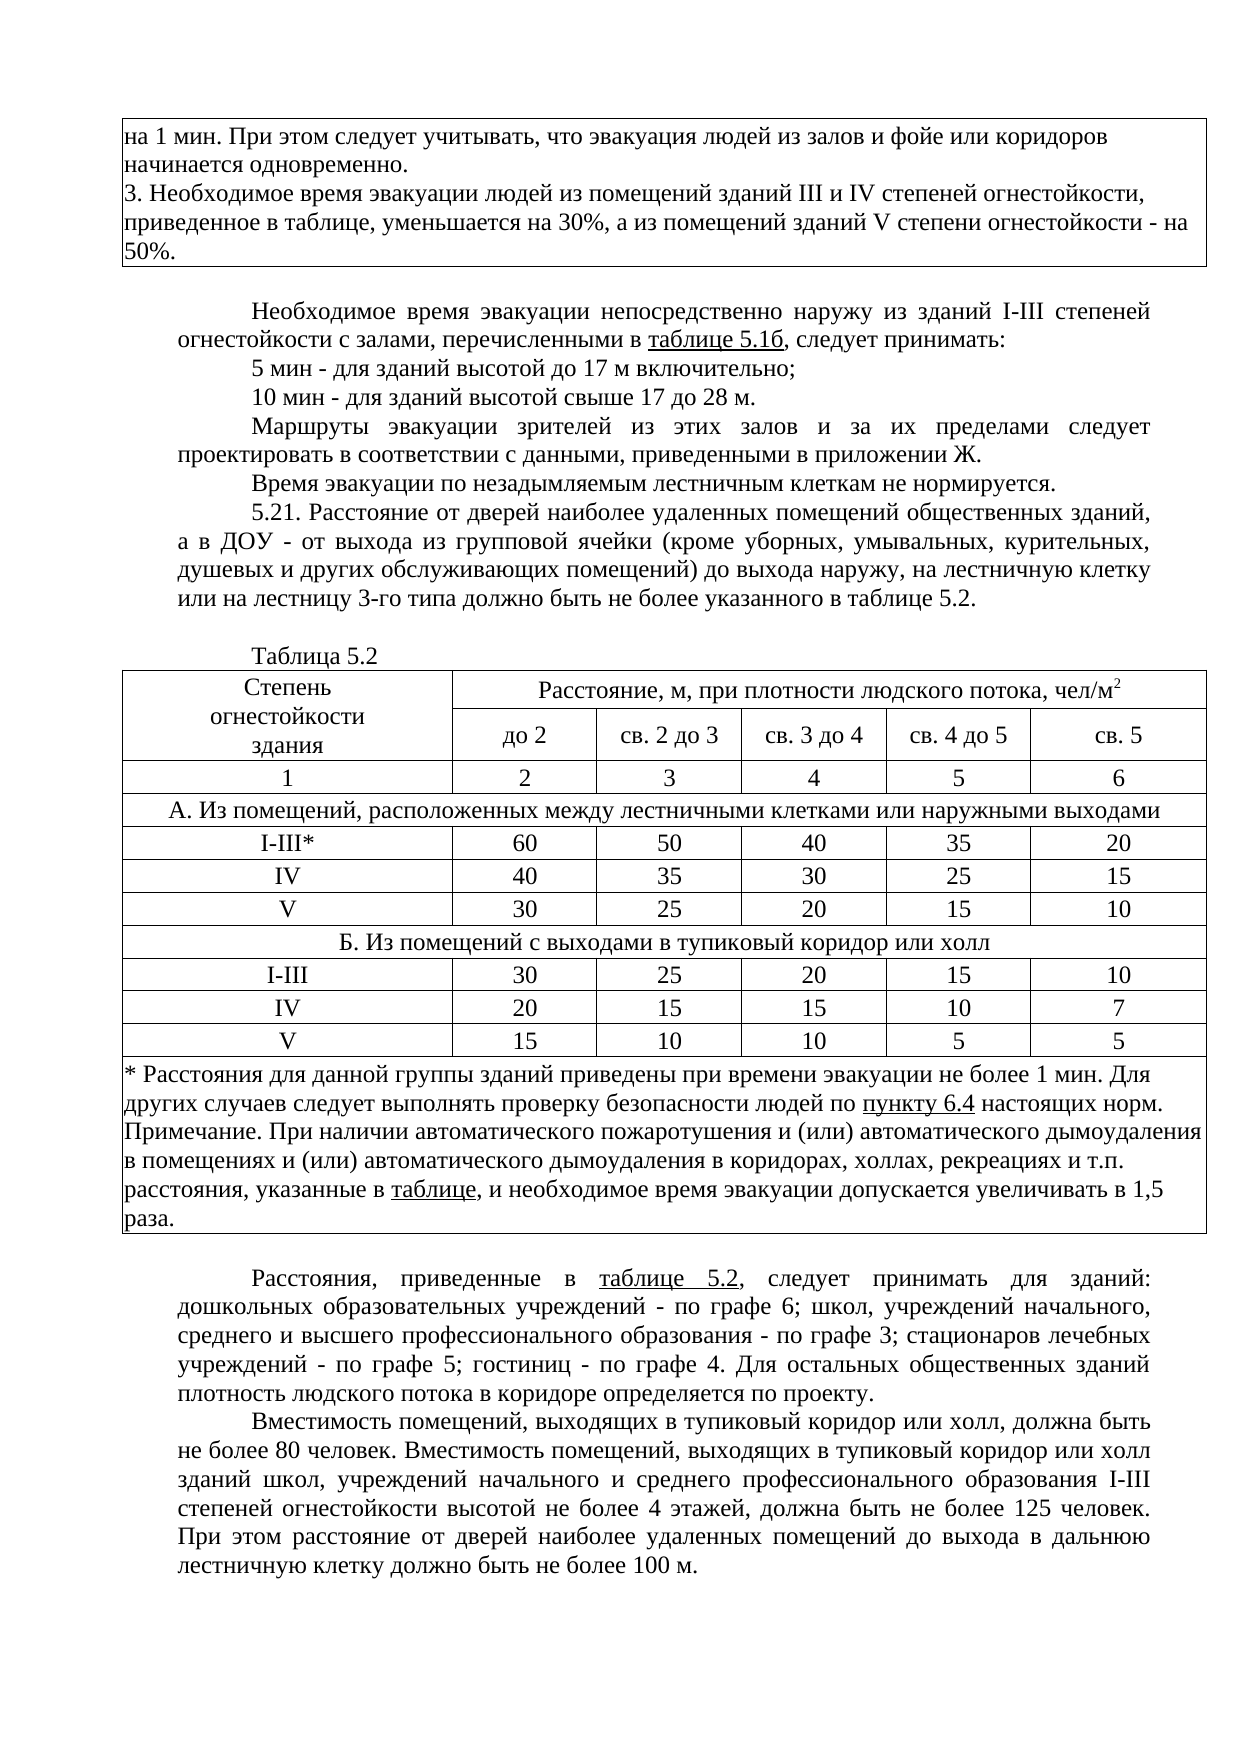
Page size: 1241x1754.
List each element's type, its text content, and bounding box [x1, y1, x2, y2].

text Вместимость помещений, выходящих в тупиковый коридор или холл, должна быть не более 80 человек. Вместимость помещений, выходящих в тупиковый коридор или холл зданий школ, учреждений начального и среднего профессионального образования I-III степеней огнестойкости высотой не более 4 этажей, должна быть не более 125 человек. При этом расстояние от дверей наиболее удаленных помещений до выхода в дальнюю лестничную клетку должно быть не более 100 м. [177, 1406, 1152, 1579]
table_cell 1 [123, 761, 452, 793]
text Маршруты эвакуации зрителей из этих залов и за их пределами следует проектировать в соответствии с данными, приведенными в приложении Ж. [177, 411, 1152, 468]
text Необходимое время эвакуации непосредственно наружу из зданий I-III степеней огнестойкости с залами, перечисленными в таблице 5.1б, следует принимать: [177, 296, 1152, 353]
table_cell 40 [742, 827, 886, 859]
table_cell 40 [453, 860, 596, 892]
table_header Расстояние, м, при плотности людского потока, чел/м2 [453, 671, 1206, 708]
table_cell 15 [1031, 860, 1206, 892]
table_cell 30 [742, 860, 886, 892]
table_cell 6 [1031, 761, 1206, 793]
table_cell 5 [1031, 1024, 1206, 1056]
table_cell 60 [453, 827, 596, 859]
table_cell I-III* [123, 827, 452, 859]
table_cell IV [123, 991, 452, 1023]
table_cell 35 [597, 860, 741, 892]
table_cell 50 [597, 827, 741, 859]
text Время эвакуации по незадымляемым лестничным клеткам не нормируется. [177, 468, 1152, 497]
table_cell 25 [597, 959, 741, 990]
table_cell 15 [597, 991, 741, 1023]
table_cell 20 [453, 991, 596, 1023]
table_header Степень огнестойкости здания [123, 671, 452, 760]
text 10 мин - для зданий высотой свыше 17 до 28 м. [177, 382, 1152, 411]
table_cell 5 [887, 761, 1030, 793]
text 5.21. Расстояние от дверей наиболее удаленных помещений общественных зданий, а в ДОУ - от выхода из групповой ячейки (кроме уборных, умывальных, курительных, душевых и других обслуживающих помещений) до выхода наружу, на лестничную клетку или на лестницу 3-го типа должно быть не более указанного в таблице 5.2. [177, 497, 1152, 612]
table_cell V [123, 1024, 452, 1056]
table_cell 10 [597, 1024, 741, 1056]
table_cell 25 [597, 893, 741, 924]
table_cell 4 [742, 761, 886, 793]
table_cell 7 [1031, 991, 1206, 1023]
table_cell св. 4 до 5 [887, 709, 1030, 760]
table_cell 15 [887, 959, 1030, 990]
table_cell 15 [453, 1024, 596, 1056]
table_cell 10 [1031, 959, 1206, 990]
table_cell I-III [123, 959, 452, 990]
table_cell Б. Из помещений с выходами в тупиковый коридор или холл [123, 926, 1206, 957]
table_cell св. 3 до 4 [742, 709, 886, 760]
table_cell 5 [887, 1024, 1030, 1056]
text 5 мин - для зданий высотой до 17 м включительно; [177, 353, 1152, 382]
table_cell 30 [453, 959, 596, 990]
table_cell 10 [742, 1024, 886, 1056]
table_cell 2 [453, 761, 596, 793]
table_cell 30 [453, 893, 596, 924]
table_cell 15 [742, 991, 886, 1023]
table_cell св. 2 до 3 [597, 709, 741, 760]
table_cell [123, 119, 1206, 266]
text Расстояния, приведенные в таблице 5.2, следует принимать для зданий: дошкольных образовательных учреждений - по графе 6; школ, учреждений начального, среднего и высшего профессионального образования - по графе 3; стационаров лечебных учреждений - по графе 5; гостиниц - по графе 4. Для остальных общественных зданий плотность людского потока в коридоре определяется по проекту. [177, 1263, 1152, 1406]
table_cell св. 5 [1031, 709, 1206, 760]
table_cell 20 [742, 959, 886, 990]
table_cell V [123, 893, 452, 924]
table_cell IV [123, 860, 452, 892]
table_cell 20 [1031, 827, 1206, 859]
table_cell 10 [887, 991, 1030, 1023]
table_cell 35 [887, 827, 1030, 859]
table_cell 20 [742, 893, 886, 924]
table_cell 15 [887, 893, 1030, 924]
table_cell до 2 [453, 709, 596, 760]
text Таблица 5.2 [177, 641, 1152, 669]
table_cell 3 [597, 761, 741, 793]
table_cell 10 [1031, 893, 1206, 924]
table_cell А. Из помещений, расположенных между лестничными клетками или наружными выходами [123, 794, 1206, 826]
table_cell * Расстояния для данной группы зданий приведены при времени эвакуации не более 1 мин. Для других случаев следует выполнять проверку безопасности людей по пункту 6.4 настоящих норм. Примечание. При наличии автоматического пожаротушения и (или) автоматического дымоудаления в помещениях и (или) автоматического дымоудаления в коридорах, холлах, рекреациях и т.п. расстояния, указанные в таблице, и необходимое время эвакуации допускается увеличивать в 1,5 раза. [123, 1057, 1206, 1233]
table_cell 25 [887, 860, 1030, 892]
